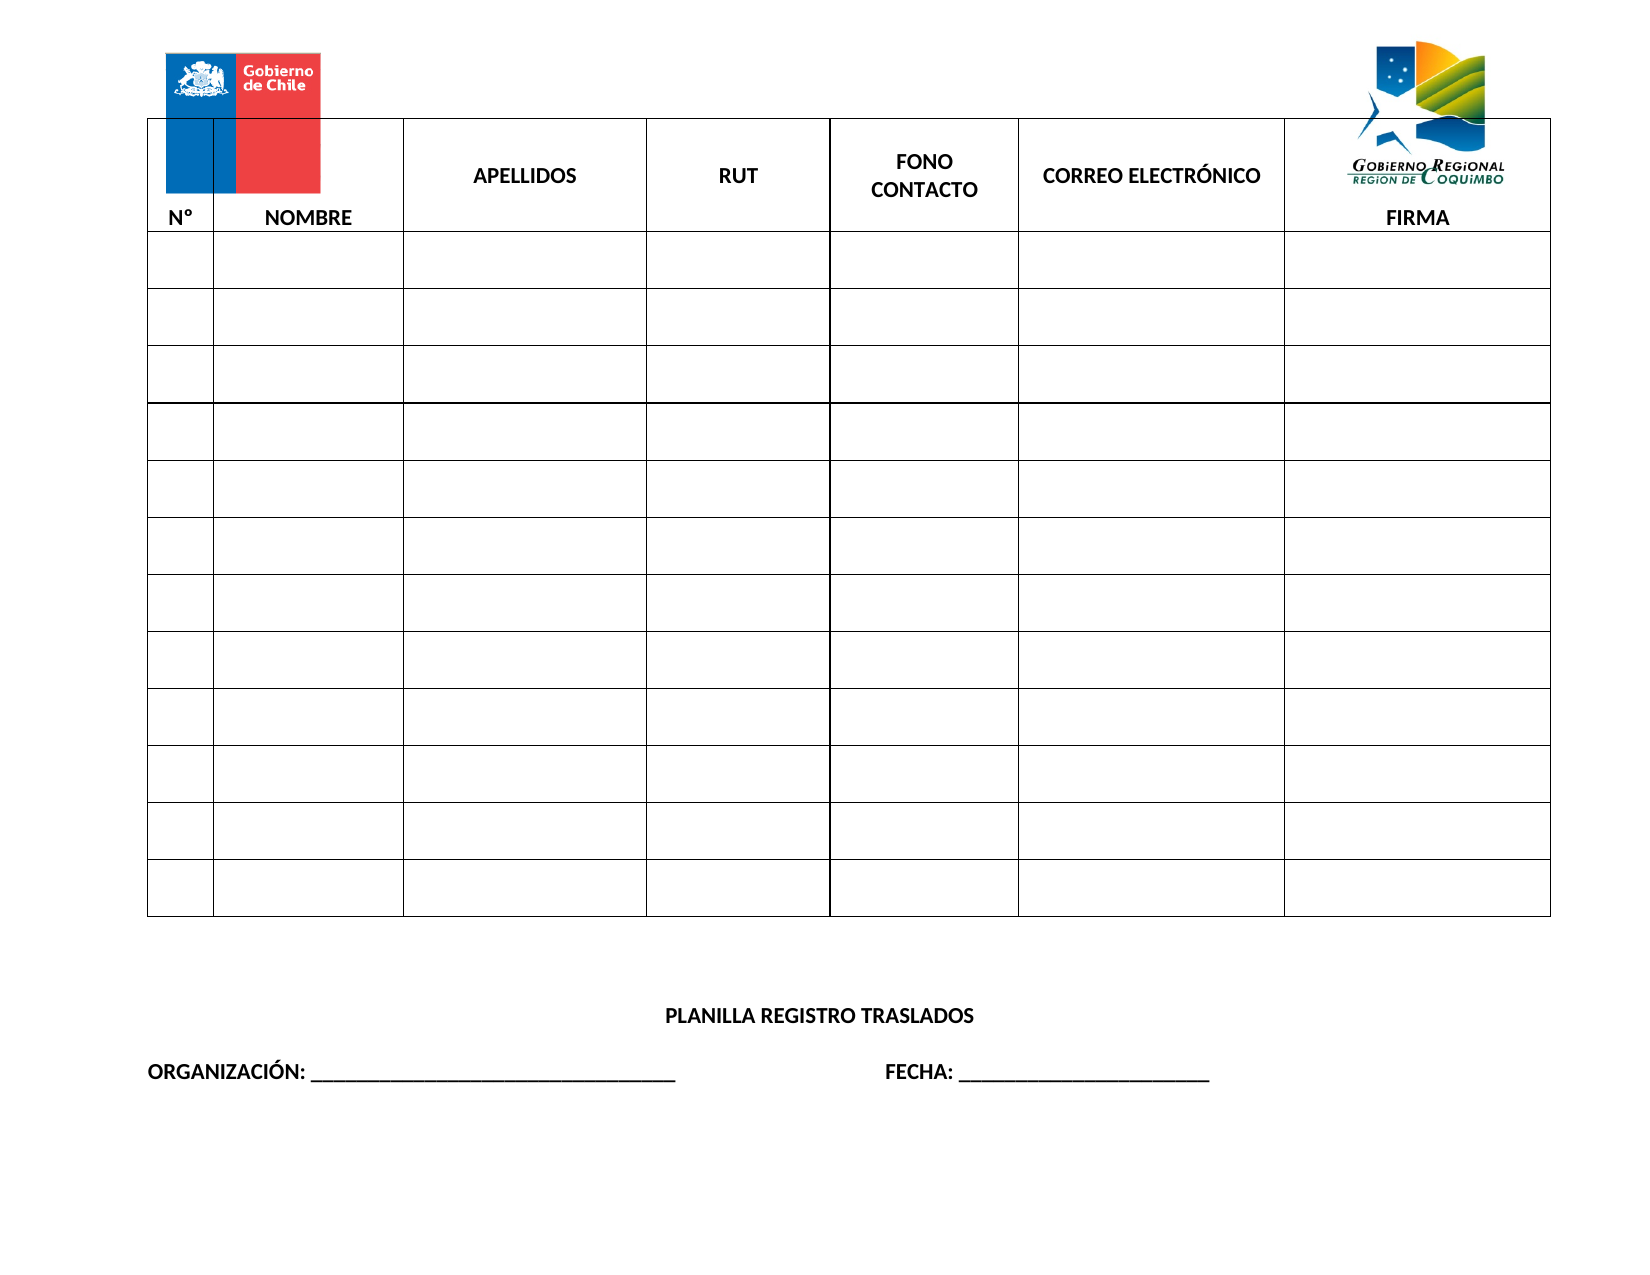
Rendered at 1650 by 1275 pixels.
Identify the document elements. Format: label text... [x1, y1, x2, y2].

text PLANILLA REGISTRO TRASLADOS [148, 1001, 1396, 1029]
table_cell [1019, 632, 1284, 688]
table_cell [404, 518, 646, 574]
table_cell [831, 689, 1018, 745]
table_cell [214, 803, 403, 859]
table_cell [148, 518, 213, 574]
table_cell [1019, 404, 1284, 459]
table_cell [1019, 689, 1284, 745]
table_cell [1019, 346, 1284, 402]
table_cell [1285, 860, 1550, 916]
table_cell [214, 289, 403, 345]
text ORGANIZACIÓN: ________________________________ FECHA: ______________________ [148, 1057, 1396, 1085]
picture [165, 52, 321, 118]
table_cell [831, 803, 1018, 859]
table_cell [1019, 860, 1284, 916]
table_cell [1285, 575, 1550, 631]
table_cell [647, 232, 829, 288]
table_cell [148, 404, 213, 459]
table_cell [831, 575, 1018, 631]
table_cell [1285, 346, 1550, 402]
table_cell [148, 689, 213, 745]
table_cell [1019, 461, 1284, 517]
table_cell [1019, 232, 1284, 288]
table_header NOMBRE [214, 119, 403, 231]
table_cell [647, 803, 829, 859]
table_cell [404, 404, 646, 459]
table_header APELLIDOS [404, 119, 646, 231]
table_cell [214, 461, 403, 517]
table_cell [1285, 803, 1550, 859]
table_cell [404, 232, 646, 288]
table_cell [214, 232, 403, 288]
table_cell [214, 404, 403, 459]
table_cell [831, 461, 1018, 517]
table_cell [404, 289, 646, 345]
table_cell [404, 746, 646, 802]
table_cell [647, 518, 829, 574]
table_cell [831, 404, 1018, 459]
table_cell [647, 860, 829, 916]
table_cell [647, 632, 829, 688]
table_cell [214, 575, 403, 631]
table_cell [1285, 689, 1550, 745]
table_cell [1285, 746, 1550, 802]
table_cell [1019, 803, 1284, 859]
table_cell [214, 860, 403, 916]
table_cell [1285, 404, 1550, 459]
table_cell [1285, 289, 1550, 345]
table_cell [404, 803, 646, 859]
table_cell [831, 860, 1018, 916]
table_cell [1285, 232, 1550, 288]
table_cell [148, 289, 213, 345]
table_cell [214, 346, 403, 402]
table_cell [1285, 461, 1550, 517]
table_cell [831, 746, 1018, 802]
table_cell [1019, 746, 1284, 802]
table_cell [214, 689, 403, 745]
table_cell [404, 461, 646, 517]
table_header Nº [148, 119, 213, 231]
table_cell [148, 346, 213, 402]
table_header FIRMA [1285, 119, 1550, 231]
table_cell [831, 232, 1018, 288]
table_cell [647, 346, 829, 402]
table_cell [148, 232, 213, 288]
table_cell [1285, 632, 1550, 688]
table_header RUT [647, 119, 829, 231]
table_cell [404, 689, 646, 745]
table_cell [647, 575, 829, 631]
table_cell [647, 289, 829, 345]
table_cell [214, 518, 403, 574]
table_cell [404, 860, 646, 916]
table_cell [831, 518, 1018, 574]
table_cell [1285, 518, 1550, 574]
table_cell [148, 575, 213, 631]
table_cell [148, 461, 213, 517]
table_cell [647, 689, 829, 745]
table_cell [214, 746, 403, 802]
table_cell [148, 632, 213, 688]
table_cell [148, 746, 213, 802]
table_header FONO CONTACTO [831, 119, 1018, 231]
table_cell [647, 461, 829, 517]
table_cell [647, 404, 829, 459]
table_cell [647, 746, 829, 802]
table_cell [1019, 575, 1284, 631]
table_cell [404, 575, 646, 631]
table_cell [148, 860, 213, 916]
table_cell [831, 289, 1018, 345]
table_cell [1019, 289, 1284, 345]
picture [1347, 34, 1509, 118]
table_header CORREO ELECTRÓNICO [1019, 119, 1284, 231]
table_cell [148, 803, 213, 859]
table_cell [214, 632, 403, 688]
table_cell [404, 632, 646, 688]
table_cell [831, 632, 1018, 688]
table_cell [831, 346, 1018, 402]
table_cell [404, 346, 646, 402]
table_cell [1019, 518, 1284, 574]
